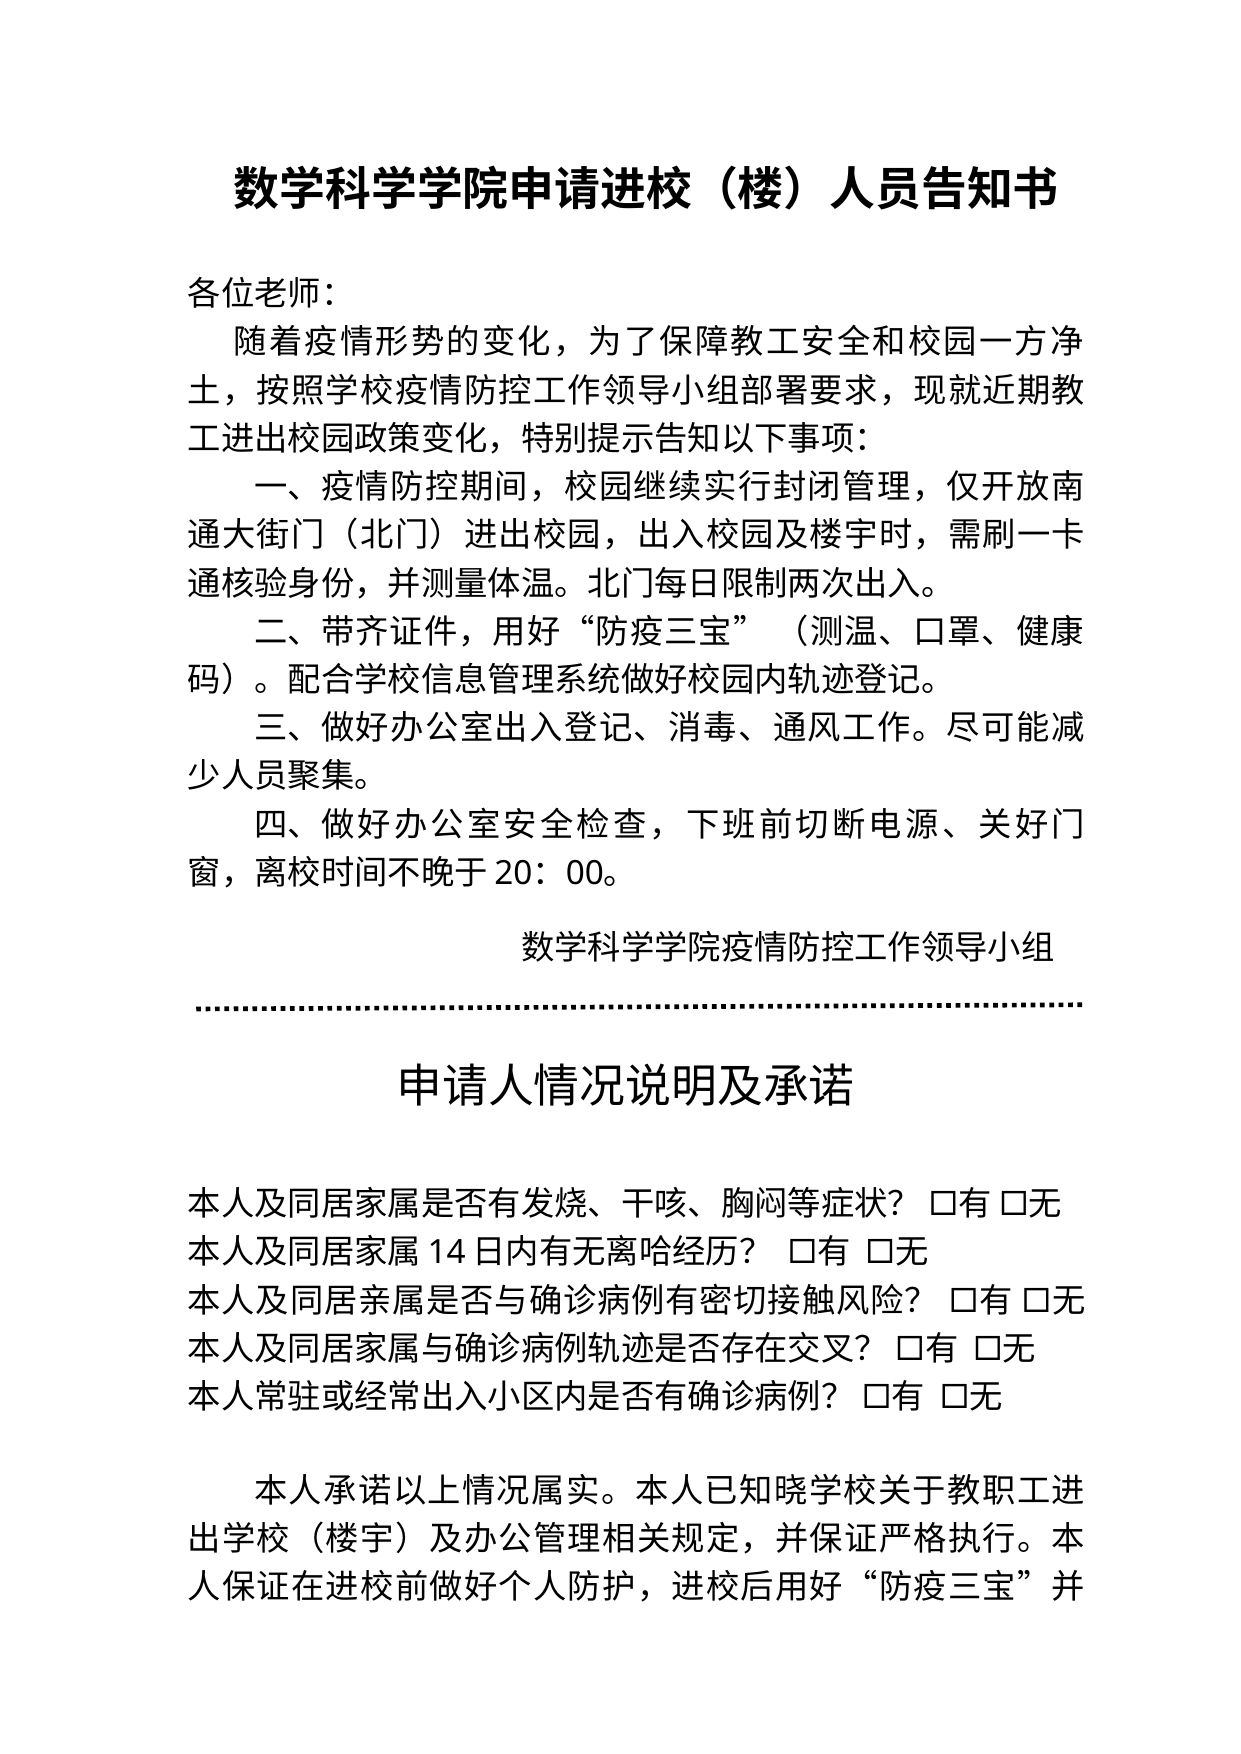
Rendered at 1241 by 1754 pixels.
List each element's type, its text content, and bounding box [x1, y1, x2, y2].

list 数学科学学院疫情防控工作领导小组 [187, 921, 1085, 969]
list 本人及同居家属是否有发烧、干咳、胸闷等症状？ 有 无 [187, 1177, 1085, 1225]
list 申请人情况说明及承诺 [187, 1034, 1085, 1131]
list 做好办公室出入登记、消毒、通风工作。尽可能减少人员聚集。 [187, 701, 1085, 797]
list 本人及同居家属14日内有无离哈经历？ 有 无 [187, 1225, 1085, 1273]
list 本人常驻或经常出入小区内是否有确诊病例？ 有 无 [187, 1370, 1085, 1418]
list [187, 1464, 1085, 1608]
text 随着疫情形势的变化，为了保障教工安全和校园一方净土，按照学校疫情防控工作领导小组部署要求，现就近期教工进出校园政策变化，特别提示告知以下事项： [187, 315, 1085, 460]
list 带齐证件，用好“防疫三宝” （测温、口罩、健康码）。配合学校信息管理系统做好校园内轨迹登记。 [187, 604, 1085, 701]
text 数学科学学院申请进校（楼）人员告知书 [187, 137, 1085, 234]
list 疫情防控期间，校园继续实行封闭管理，仅开放南通大街门（北门）进出校园，出入校园及楼宇时，需刷一卡通核验身份，并测量体温。北门每日限制两次出入。 [187, 460, 1085, 604]
text 各位老师： [187, 267, 1085, 315]
list 做好办公室安全检查，下班前切断电源、关好门窗，离校时间不晚于20：00。 [187, 797, 1085, 894]
list 本人及同居亲属是否与确诊病例有密切接触风险？ 有 无本人及同居家属与确诊病例轨迹是否存在交叉？ 有 无 [187, 1273, 1085, 1370]
